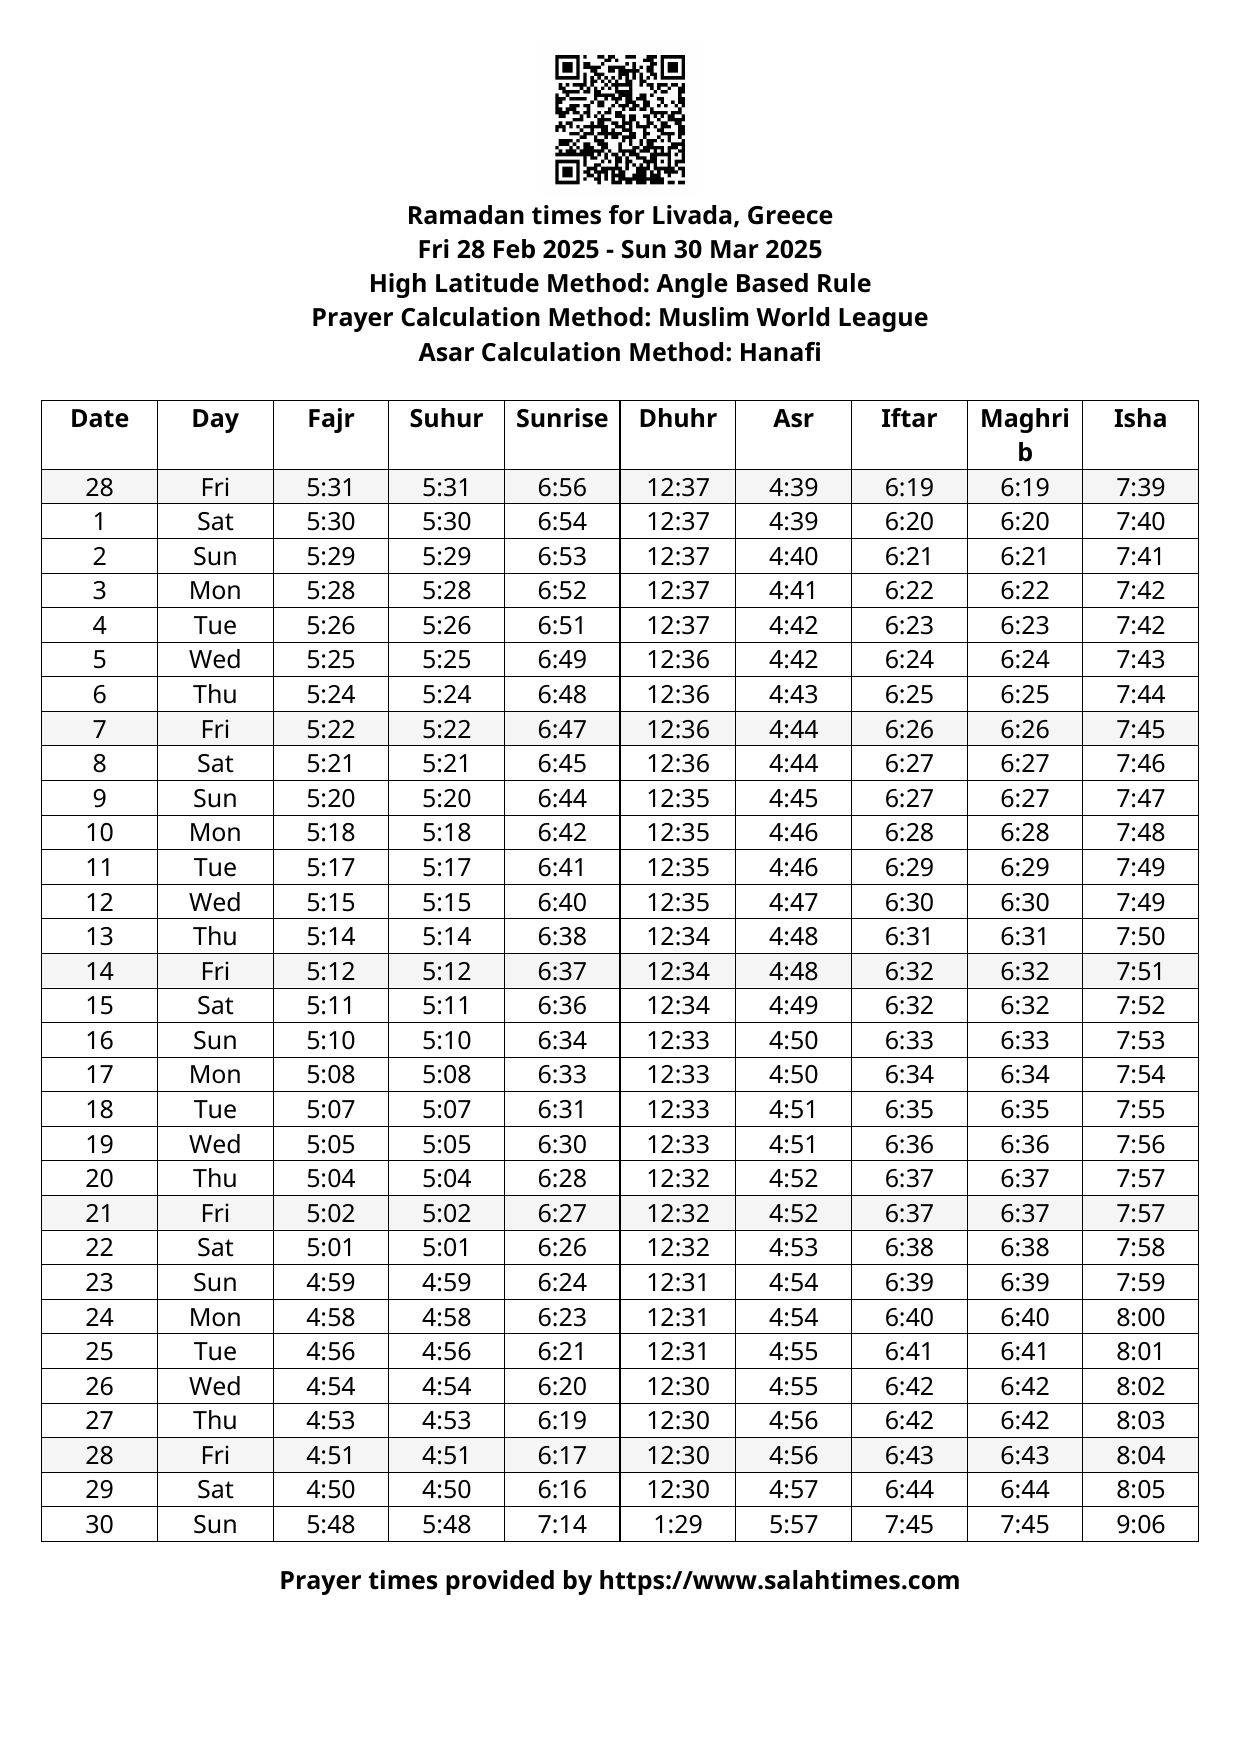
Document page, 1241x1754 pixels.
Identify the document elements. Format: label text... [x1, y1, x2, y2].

table_cell 6:20 [505, 1369, 619, 1402]
table_cell Thu [158, 1404, 273, 1437]
table_cell 12:31 [621, 1334, 735, 1368]
table_cell 4:43 [736, 677, 851, 711]
table_cell 5:15 [389, 885, 504, 918]
table_cell 12:34 [621, 954, 735, 987]
table_header Suhur [389, 401, 504, 469]
table_header Asr [736, 401, 851, 469]
table_cell 6:22 [852, 574, 967, 607]
table_cell 5:17 [274, 850, 388, 884]
table_cell 6:32 [852, 954, 967, 987]
table_cell 5:20 [389, 781, 504, 814]
table_cell 9:06 [1083, 1507, 1198, 1541]
table_cell Mon [158, 816, 273, 849]
table_cell 6:35 [968, 1092, 1082, 1126]
table_cell 4:56 [389, 1334, 504, 1368]
table_cell 20 [42, 1161, 157, 1195]
table_cell 30 [42, 1507, 157, 1541]
table_cell 7:39 [1083, 470, 1198, 503]
table_cell 6:19 [852, 470, 967, 503]
table_cell 27 [42, 1404, 157, 1437]
table_cell 4:50 [736, 1058, 851, 1091]
table_header Isha [1083, 401, 1198, 469]
text Ramadan times for Livada, Greece [42, 198, 1198, 232]
table_cell 5:28 [389, 574, 504, 607]
table_cell 6:41 [852, 1334, 967, 1368]
table_cell 12:34 [621, 919, 735, 953]
table_cell 6:39 [968, 1265, 1082, 1299]
table_cell 6:19 [968, 470, 1082, 503]
table_cell 6:28 [852, 816, 967, 849]
table_cell Wed [158, 1127, 273, 1160]
table_cell 6:23 [968, 608, 1082, 642]
table_cell 5:18 [274, 816, 388, 849]
table_cell 5:20 [274, 781, 388, 814]
table_cell 4:41 [736, 574, 851, 607]
table_cell 22 [42, 1231, 157, 1264]
table_cell 7:40 [1083, 504, 1198, 538]
table_cell Fri [158, 712, 273, 745]
table_cell 7:49 [1083, 850, 1198, 884]
table_cell 12:36 [621, 677, 735, 711]
table_header Iftar [852, 401, 967, 469]
table_cell 5:14 [274, 919, 388, 953]
table_cell 6:33 [968, 1023, 1082, 1057]
table_cell 4:55 [736, 1334, 851, 1368]
table_cell Wed [158, 643, 273, 676]
table_cell 7 [42, 712, 157, 745]
table_cell Fri [158, 1196, 273, 1229]
table_cell 12:36 [621, 643, 735, 676]
table_cell 6:29 [968, 850, 1082, 884]
table_cell Sun [158, 781, 273, 814]
table_cell 6:29 [852, 850, 967, 884]
table_cell 4:52 [736, 1196, 851, 1229]
table_cell Tue [158, 1092, 273, 1126]
table_cell 6:30 [505, 1127, 619, 1160]
table_cell 4:54 [274, 1369, 388, 1402]
table_cell 12:32 [621, 1196, 735, 1229]
table_cell 6:52 [505, 574, 619, 607]
table_cell 6:32 [852, 989, 967, 1022]
table_cell 4:53 [274, 1404, 388, 1437]
table_cell 6:56 [505, 470, 619, 503]
table_cell 18 [42, 1092, 157, 1126]
table_cell 6:36 [968, 1127, 1082, 1160]
table_cell 4:51 [736, 1092, 851, 1126]
table_cell 6:22 [968, 574, 1082, 607]
table_cell 6:31 [505, 1092, 619, 1126]
table_cell 4:53 [736, 1231, 851, 1264]
text High Latitude Method: Angle Based Rule [42, 266, 1198, 300]
table_cell 7:45 [968, 1507, 1082, 1541]
table_cell 12:30 [621, 1438, 735, 1472]
table_cell 6:38 [968, 1231, 1082, 1264]
table_cell 5:48 [274, 1507, 388, 1541]
table_cell 6:44 [505, 781, 619, 814]
table_cell 6:30 [852, 885, 967, 918]
table_cell 5:11 [389, 989, 504, 1022]
table_cell 8:02 [1083, 1369, 1198, 1402]
table_cell 5:07 [274, 1092, 388, 1126]
table_cell 5:02 [274, 1196, 388, 1229]
table_cell 4:39 [736, 470, 851, 503]
table_cell 6:27 [852, 781, 967, 814]
table_cell 6:34 [852, 1058, 967, 1091]
table_cell 16 [42, 1023, 157, 1057]
table_cell 12:33 [621, 1127, 735, 1160]
table_cell 6:54 [505, 504, 619, 538]
table_cell Sat [158, 1231, 273, 1264]
table_cell 7:56 [1083, 1127, 1198, 1160]
table_cell 6:25 [852, 677, 967, 711]
table_cell 6:40 [852, 1300, 967, 1333]
table_cell 6:43 [968, 1438, 1082, 1472]
table_cell 7:48 [1083, 816, 1198, 849]
table_cell 12:31 [621, 1265, 735, 1299]
table_cell 6:45 [505, 746, 619, 780]
table_cell 5:22 [274, 712, 388, 745]
table_cell 6:42 [852, 1404, 967, 1437]
table_cell 14 [42, 954, 157, 987]
table_cell 6:41 [968, 1334, 1082, 1368]
table_cell 12:35 [621, 816, 735, 849]
table_cell 6:16 [505, 1473, 619, 1506]
table_cell 9 [42, 781, 157, 814]
table_cell 5:05 [389, 1127, 504, 1160]
table_cell 4:56 [736, 1438, 851, 1472]
table_cell 6:27 [968, 781, 1082, 814]
table_cell 6:27 [852, 746, 967, 780]
table_cell 4:46 [736, 816, 851, 849]
table_cell 6:53 [505, 539, 619, 572]
table_cell 12:30 [621, 1369, 735, 1402]
table_cell 6:26 [968, 712, 1082, 745]
table_cell 6:20 [852, 504, 967, 538]
table_cell 12:31 [621, 1300, 735, 1333]
table_header Maghrib [968, 401, 1082, 469]
table_cell 6:40 [505, 885, 619, 918]
table_cell 6:41 [505, 850, 619, 884]
table_cell 21 [42, 1196, 157, 1229]
table_cell 5:07 [389, 1092, 504, 1126]
table_cell 4:53 [389, 1404, 504, 1437]
table_cell 4:49 [736, 989, 851, 1022]
table_cell 7:46 [1083, 746, 1198, 780]
table_cell 5:18 [389, 816, 504, 849]
table_cell 12:36 [621, 746, 735, 780]
table_cell Sun [158, 539, 273, 572]
table_cell 4:51 [389, 1438, 504, 1472]
table_cell 23 [42, 1265, 157, 1299]
table_cell 6:48 [505, 677, 619, 711]
table_header Day [158, 401, 273, 469]
table_cell 7:42 [1083, 608, 1198, 642]
table_cell 12:34 [621, 989, 735, 1022]
table_cell 5:31 [389, 470, 504, 503]
table_cell 10 [42, 816, 157, 849]
table_cell 7:59 [1083, 1265, 1198, 1299]
table_cell 5:30 [274, 504, 388, 538]
table_cell Tue [158, 608, 273, 642]
table_cell 12:35 [621, 850, 735, 884]
table_cell 6:40 [968, 1300, 1082, 1333]
table_cell 5:24 [274, 677, 388, 711]
table_cell Sat [158, 989, 273, 1022]
table_header Date [42, 401, 157, 469]
table_cell 6:28 [505, 1161, 619, 1195]
table_cell 4:39 [736, 504, 851, 538]
table_cell 4:57 [736, 1473, 851, 1506]
table_cell 7:52 [1083, 989, 1198, 1022]
table_cell 15 [42, 989, 157, 1022]
table_cell 6:42 [505, 816, 619, 849]
table_cell Tue [158, 850, 273, 884]
table_cell 7:47 [1083, 781, 1198, 814]
table_cell Thu [158, 677, 273, 711]
table_cell 6:44 [968, 1473, 1082, 1506]
table_cell 6:37 [852, 1196, 967, 1229]
table_cell 11 [42, 850, 157, 884]
table_cell 6:43 [852, 1438, 967, 1472]
table_cell 6:23 [505, 1300, 619, 1333]
table_cell 6:33 [505, 1058, 619, 1091]
table_cell 6 [42, 677, 157, 711]
table_cell 12:33 [621, 1023, 735, 1057]
table_cell Sat [158, 504, 273, 538]
table_cell 5:17 [389, 850, 504, 884]
table_cell Mon [158, 1058, 273, 1091]
table_cell 4:46 [736, 850, 851, 884]
table_cell 25 [42, 1334, 157, 1368]
table_cell 6:39 [852, 1265, 967, 1299]
table_cell 12:33 [621, 1058, 735, 1091]
table_cell 5 [42, 643, 157, 676]
table_cell 7:50 [1083, 919, 1198, 953]
table_cell Sat [158, 1473, 273, 1506]
table_cell 5:29 [274, 539, 388, 572]
table_cell 6:37 [968, 1161, 1082, 1195]
table_cell 6:34 [968, 1058, 1082, 1091]
table_cell 6:27 [505, 1196, 619, 1229]
table_cell 4:55 [736, 1369, 851, 1402]
table_cell 5:01 [389, 1231, 504, 1264]
table_cell 4:47 [736, 885, 851, 918]
table_cell 4:58 [274, 1300, 388, 1333]
table_cell 7:43 [1083, 643, 1198, 676]
table_cell Sat [158, 746, 273, 780]
table_cell 4:58 [389, 1300, 504, 1333]
table_cell 8:00 [1083, 1300, 1198, 1333]
table_cell 5:25 [274, 643, 388, 676]
table_cell 5:48 [389, 1507, 504, 1541]
table_cell 5:12 [389, 954, 504, 987]
table_cell 1 [42, 504, 157, 538]
table_cell 13 [42, 919, 157, 953]
table_cell 7:58 [1083, 1231, 1198, 1264]
table_cell Tue [158, 1334, 273, 1368]
table_cell 6:38 [505, 919, 619, 953]
table_cell 6:30 [968, 885, 1082, 918]
table_cell 12:36 [621, 712, 735, 745]
text Prayer Calculation Method: Muslim World League [42, 300, 1198, 334]
table_cell 6:28 [968, 816, 1082, 849]
table_cell Thu [158, 919, 273, 953]
table_cell 4:40 [736, 539, 851, 572]
table_cell 4:56 [736, 1404, 851, 1437]
table_cell 12:30 [621, 1404, 735, 1437]
table_cell 7:45 [1083, 712, 1198, 745]
table_cell 3 [42, 574, 157, 607]
table_cell 6:20 [968, 504, 1082, 538]
table_cell 5:12 [274, 954, 388, 987]
table_cell 6:32 [968, 989, 1082, 1022]
table_cell Mon [158, 574, 273, 607]
table_cell 4:52 [736, 1161, 851, 1195]
table_cell 4 [42, 608, 157, 642]
table_cell 28 [42, 470, 157, 503]
table_cell 6:44 [852, 1473, 967, 1506]
table_cell 12:37 [621, 539, 735, 572]
table_cell 7:57 [1083, 1196, 1198, 1229]
table_cell 28 [42, 1438, 157, 1472]
table_cell 8 [42, 746, 157, 780]
table_cell 6:24 [968, 643, 1082, 676]
table_cell 6:31 [968, 919, 1082, 953]
table_cell 5:25 [389, 643, 504, 676]
table_cell 4:50 [274, 1473, 388, 1506]
table_header Fajr [274, 401, 388, 469]
table_cell 6:36 [852, 1127, 967, 1160]
table_cell 24 [42, 1300, 157, 1333]
table_cell 12:37 [621, 470, 735, 503]
table_cell 2 [42, 539, 157, 572]
table_cell 6:24 [852, 643, 967, 676]
table_cell 12:37 [621, 504, 735, 538]
table_cell 12:37 [621, 574, 735, 607]
table_cell 6:42 [968, 1404, 1082, 1437]
table_cell 5:08 [274, 1058, 388, 1091]
table_cell 4:54 [389, 1369, 504, 1402]
table_cell Wed [158, 885, 273, 918]
table_cell 17 [42, 1058, 157, 1091]
table_cell 7:14 [505, 1507, 619, 1541]
table_cell 5:01 [274, 1231, 388, 1264]
table_cell 4:42 [736, 643, 851, 676]
table_cell 6:21 [968, 539, 1082, 572]
table_cell 6:24 [505, 1265, 619, 1299]
table_cell 5:02 [389, 1196, 504, 1229]
table_cell 6:37 [968, 1196, 1082, 1229]
table_cell 19 [42, 1127, 157, 1160]
table_cell 6:42 [852, 1369, 967, 1402]
table_cell 5:29 [389, 539, 504, 572]
table_cell 7:45 [852, 1507, 967, 1541]
table_cell 7:49 [1083, 885, 1198, 918]
table_cell 6:38 [852, 1231, 967, 1264]
table_cell 1:29 [621, 1507, 735, 1541]
table_cell Fri [158, 954, 273, 987]
table_cell 4:48 [736, 919, 851, 953]
table_cell 6:31 [852, 919, 967, 953]
table_cell 6:37 [505, 954, 619, 987]
table_cell 5:21 [389, 746, 504, 780]
table_cell 7:55 [1083, 1092, 1198, 1126]
table_cell Thu [158, 1161, 273, 1195]
table_cell 6:26 [505, 1231, 619, 1264]
table_header Dhuhr [621, 401, 735, 469]
table_cell 6:21 [505, 1334, 619, 1368]
table_cell 5:04 [274, 1161, 388, 1195]
table_cell 5:26 [274, 608, 388, 642]
table_cell 12:33 [621, 1092, 735, 1126]
table_cell Sun [158, 1023, 273, 1057]
table_cell Wed [158, 1369, 273, 1402]
table_cell 5:26 [389, 608, 504, 642]
table_cell 4:59 [389, 1265, 504, 1299]
table_cell 4:44 [736, 712, 851, 745]
table_cell Sun [158, 1507, 273, 1541]
table_cell 6:27 [968, 746, 1082, 780]
table_cell 4:50 [736, 1023, 851, 1057]
table_cell 8:03 [1083, 1404, 1198, 1437]
table_cell 6:32 [968, 954, 1082, 987]
picture [542, 41, 699, 198]
table_cell 8:05 [1083, 1473, 1198, 1506]
table_cell 29 [42, 1473, 157, 1506]
table_cell 5:28 [274, 574, 388, 607]
table_cell 7:42 [1083, 574, 1198, 607]
table_cell 5:14 [389, 919, 504, 953]
table_cell 4:51 [736, 1127, 851, 1160]
table_cell 4:56 [274, 1334, 388, 1368]
table_cell 5:21 [274, 746, 388, 780]
table_cell 7:53 [1083, 1023, 1198, 1057]
table_cell 7:54 [1083, 1058, 1198, 1091]
table_cell 5:24 [389, 677, 504, 711]
table_cell 6:17 [505, 1438, 619, 1472]
table_cell 8:01 [1083, 1334, 1198, 1368]
table_cell 4:42 [736, 608, 851, 642]
table_cell 4:51 [274, 1438, 388, 1472]
table_cell 5:10 [389, 1023, 504, 1057]
table_cell 6:26 [852, 712, 967, 745]
table_cell Sun [158, 1265, 273, 1299]
table_cell 5:57 [736, 1507, 851, 1541]
table_cell 12:37 [621, 608, 735, 642]
table_cell 12:35 [621, 781, 735, 814]
table_cell 5:08 [389, 1058, 504, 1091]
table_cell 7:41 [1083, 539, 1198, 572]
text Fri 28 Feb 2025 - Sun 30 Mar 2025 [42, 232, 1198, 266]
table_cell 12:35 [621, 885, 735, 918]
table_cell 6:19 [505, 1404, 619, 1437]
table_cell Fri [158, 470, 273, 503]
table_cell 5:11 [274, 989, 388, 1022]
table_cell 4:54 [736, 1265, 851, 1299]
table_cell 12:32 [621, 1161, 735, 1195]
table_cell 6:25 [968, 677, 1082, 711]
table_cell 12:30 [621, 1473, 735, 1506]
table_cell 26 [42, 1369, 157, 1402]
table_cell Fri [158, 1438, 273, 1472]
table_cell 12 [42, 885, 157, 918]
table_cell 6:36 [505, 989, 619, 1022]
table_cell 6:21 [852, 539, 967, 572]
table_cell 6:37 [852, 1161, 967, 1195]
table_cell 8:04 [1083, 1438, 1198, 1472]
table_cell 5:15 [274, 885, 388, 918]
table_cell 4:59 [274, 1265, 388, 1299]
table_cell 5:30 [389, 504, 504, 538]
table_cell 5:31 [274, 470, 388, 503]
table_cell 5:05 [274, 1127, 388, 1160]
table_cell 7:51 [1083, 954, 1198, 987]
table_cell 12:32 [621, 1231, 735, 1264]
table_cell 5:22 [389, 712, 504, 745]
table_cell 4:54 [736, 1300, 851, 1333]
table_cell 4:44 [736, 746, 851, 780]
table_cell 4:50 [389, 1473, 504, 1506]
table_header Sunrise [505, 401, 619, 469]
table_cell 6:42 [968, 1369, 1082, 1402]
table_cell 7:44 [1083, 677, 1198, 711]
table_cell 7:57 [1083, 1161, 1198, 1195]
table_cell Mon [158, 1300, 273, 1333]
text Asar Calculation Method: Hanafi [42, 334, 1198, 368]
table_cell 6:51 [505, 608, 619, 642]
table_cell 4:48 [736, 954, 851, 987]
table_cell 6:35 [852, 1092, 967, 1126]
table_cell 6:47 [505, 712, 619, 745]
text Prayer times provided by https://www.salahtimes.com [42, 1563, 1198, 1597]
table_cell 4:45 [736, 781, 851, 814]
table_cell 5:04 [389, 1161, 504, 1195]
table_cell 6:23 [852, 608, 967, 642]
table_cell 6:34 [505, 1023, 619, 1057]
table_cell 6:33 [852, 1023, 967, 1057]
table_cell 6:49 [505, 643, 619, 676]
table_cell 5:10 [274, 1023, 388, 1057]
